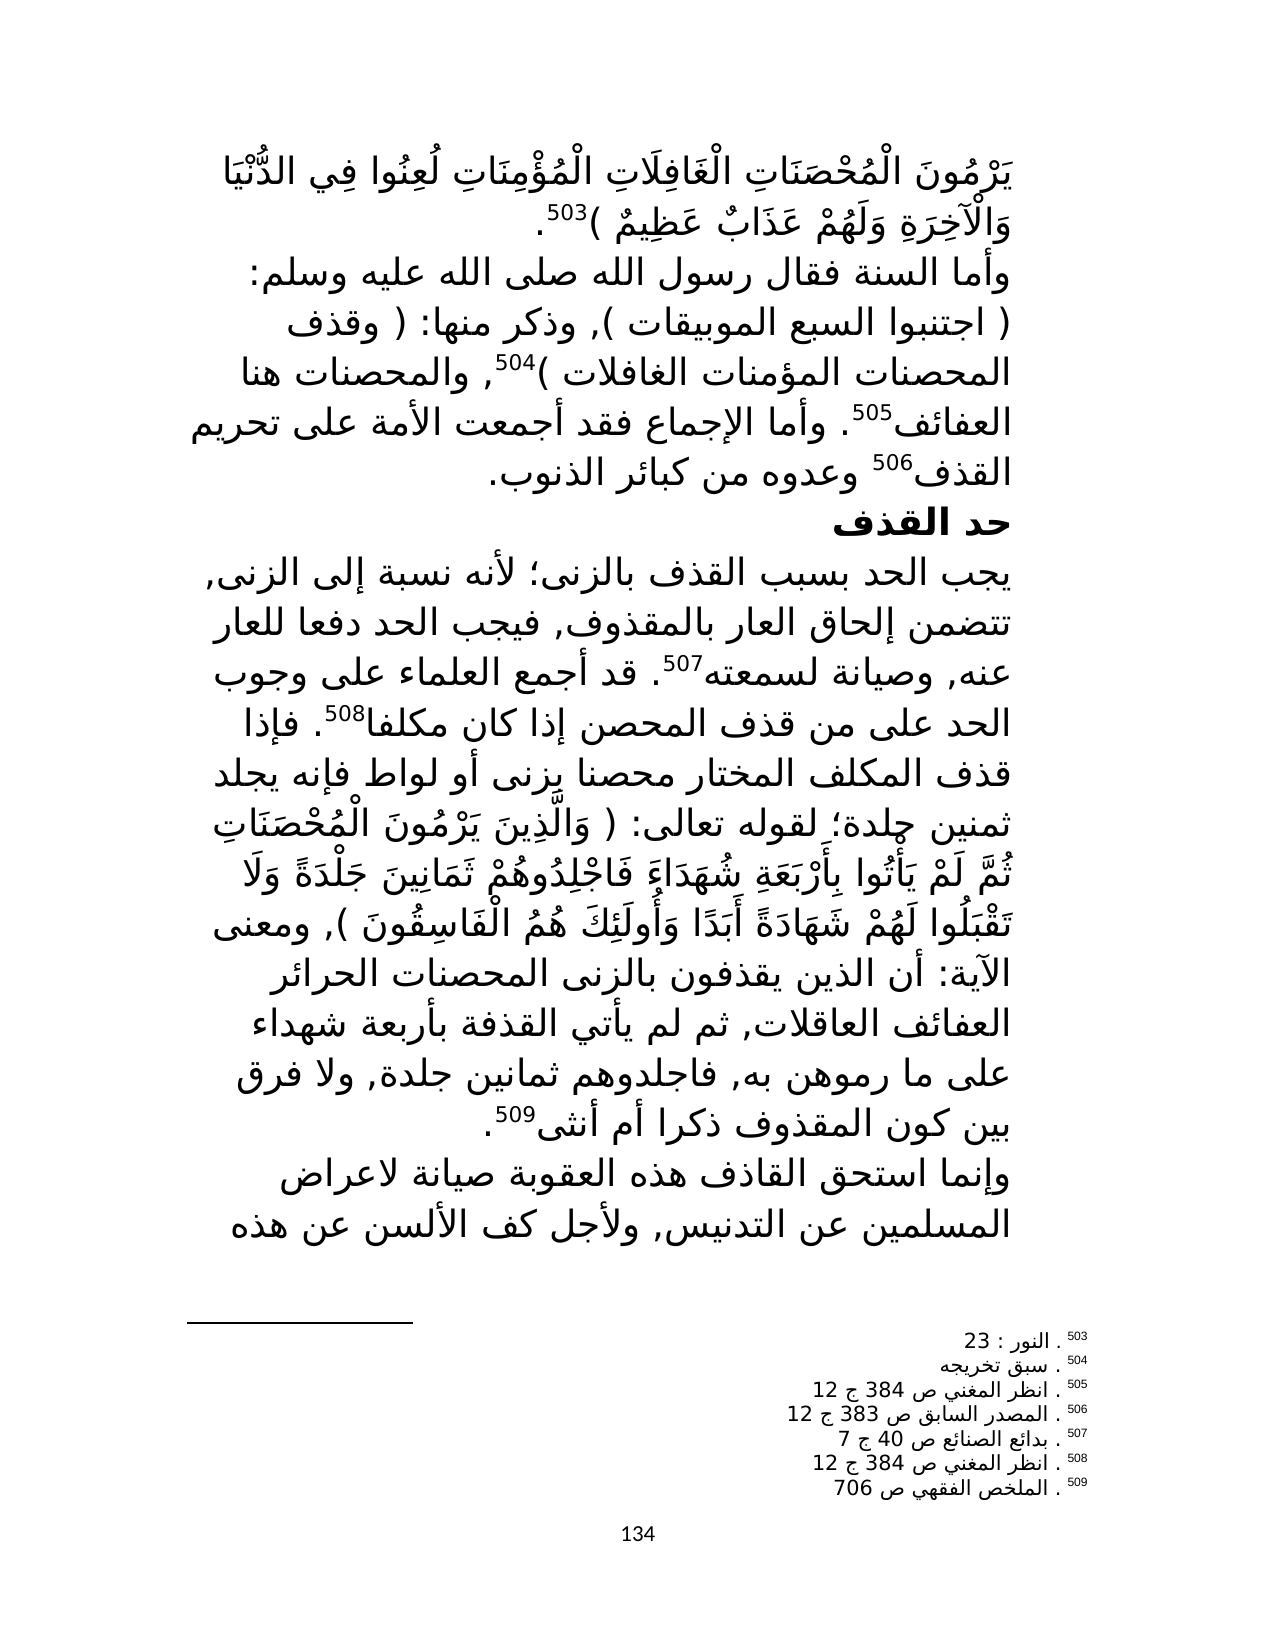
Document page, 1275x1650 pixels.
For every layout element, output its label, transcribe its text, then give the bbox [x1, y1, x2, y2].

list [187, 1152, 1012, 1246]
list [187, 150, 1012, 244]
list يجب الحد بسبب القذف بالزنى؛ لأنه نسبة إلى الزنى, تتضمن إلحاق العار بالمقذوف, فيجب الحد دفعا للعار عنه, وصيانة لسمعته. قد أجمع العلماء على وجوب الحد على من قذف المحصن إذا كان مكلفا. فإذا قذف المكلف المختار محصنا بزنى أو لواط فإنه يجلد ثمنين جلدة؛ لقوله تعالى: ( وَالَّذِينَ يَرْمُونَ الْمُحْصَنَاتِ ثُمَّ لَمْ يَأْتُوا بِأَرْبَعَةِ شُهَدَاءَ فَاجْلِدُوهُمْ ثَمَانِينَ جَلْدَةً وَلَا تَقْبَلُوا لَهُمْ شَهَادَةً أَبَدًا وَأُولَئِكَ هُمُ الْفَاسِقُونَ ), ومعنى الآية: أن الذين يقذفون بالزنى المحصنات الحرائر العفائف العاقلات, ثم لم يأتي القذفة بأربعة شهداء على ما رموهن به, فاجلدوهم ثمانين جلدة, ولا فرق بين كون المقذوف ذكرا أم أنثى. [187, 551, 1012, 1146]
list حد القذف [187, 501, 1012, 544]
list وأما السنة فقال رسول الله صلى الله عليه وسلم: ( اجتنبوا السبع الموبيقات ), وذكر منها: ( وقذف المحصنات المؤمنات الغافلات ), والمحصنات هنا العفائف. وأما الإجماع فقد أجمعت الأمة على تحريم القذف وعدوه من كبائر الذنوب. [187, 250, 1012, 494]
